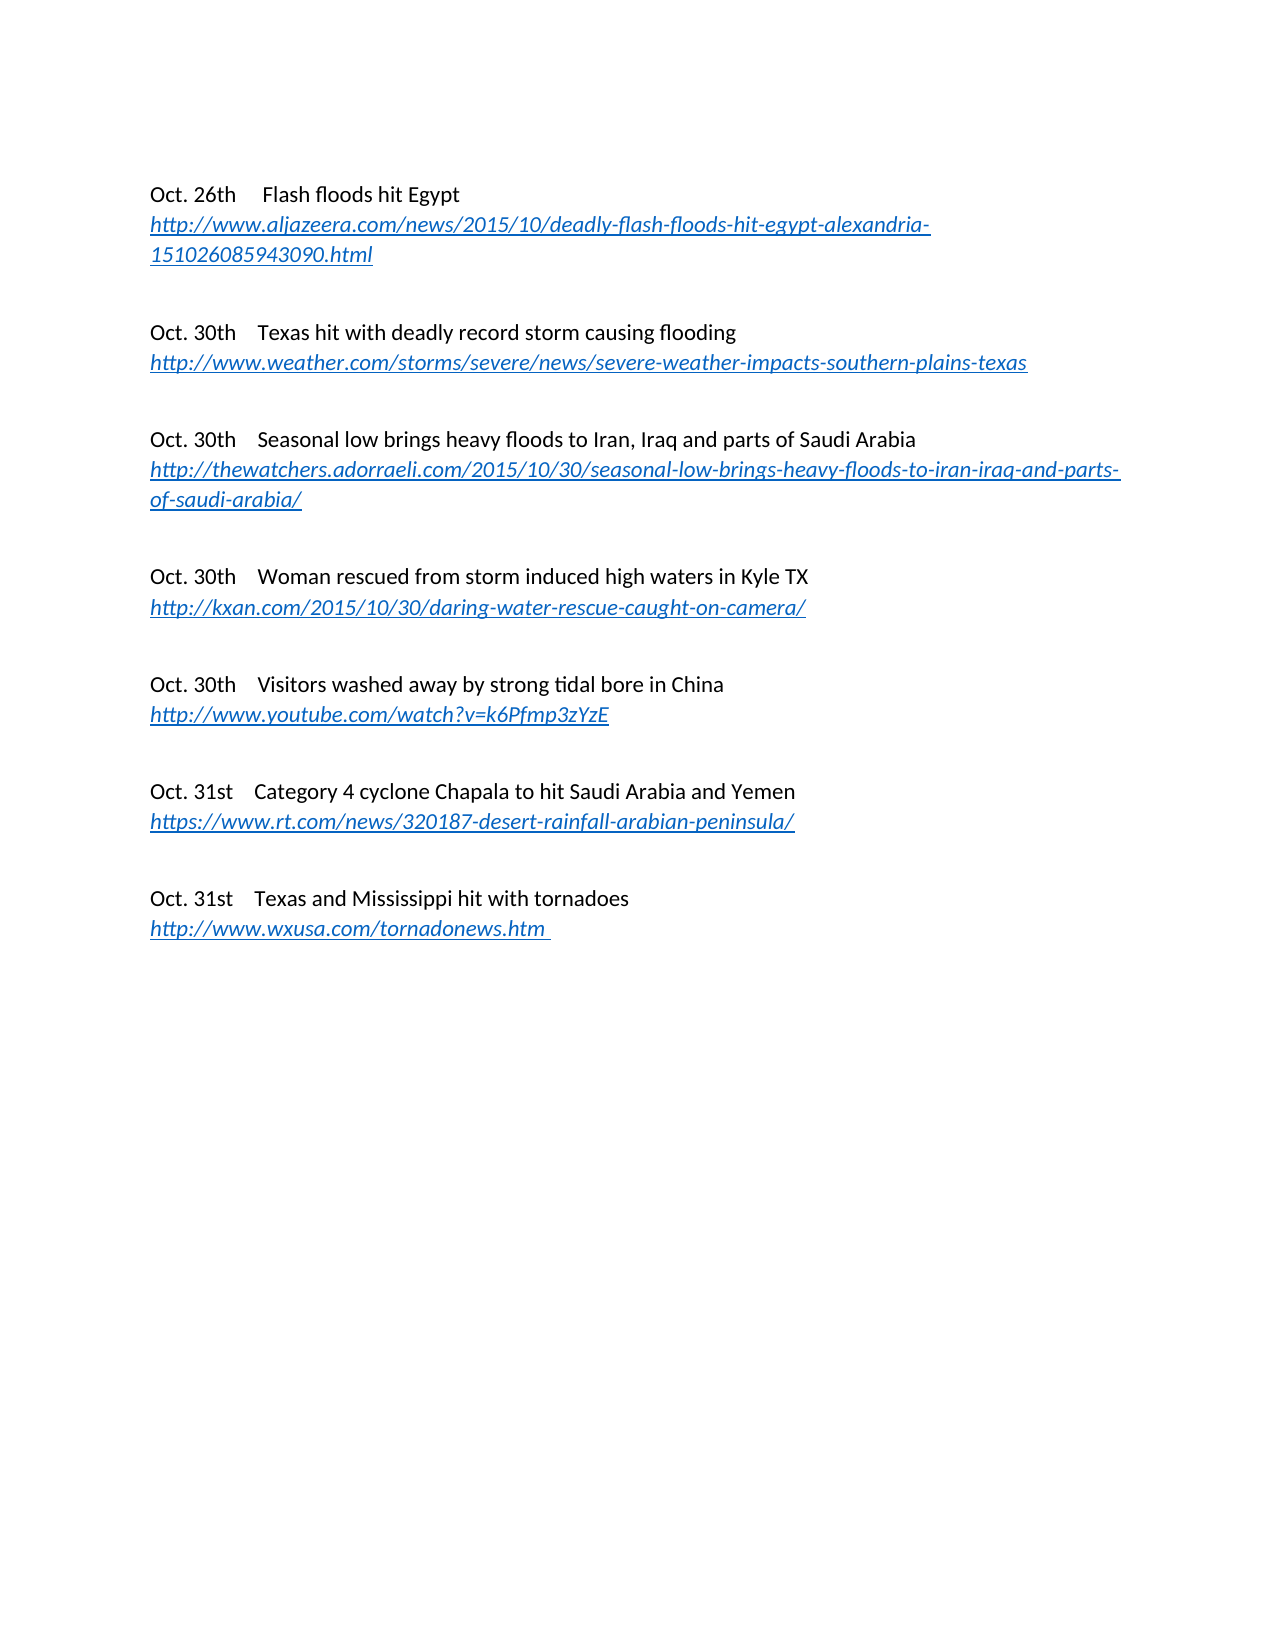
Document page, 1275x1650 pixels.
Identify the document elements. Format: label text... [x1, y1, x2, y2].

text Oct. 30th Seasonal low brings heavy floods to Iran, Iraq and parts of Saudi Arabia http://thewatchers.adorraeli.com/2015/10/30/seasonal-low-brings-heavy-floods-to-iran-iraq-and-parts-of-saudi-arabia/ [150, 395, 1125, 544]
text Oct. 31st Texas and Mississippi hit with tornadoes http://www.wxusa.com/tornadonews.htm [150, 854, 1125, 943]
text Oct. 30th Visitors washed away by strong tidal bore in China http://www.youtube.com/watch?v=k6Pfmp3zYzE [150, 639, 1125, 728]
text Oct. 30th Woman rescued from storm induced high waters in Kyle TX http://kxan.com/2015/10/30/daring-water-rescue-caught-on-camera/ [150, 562, 1125, 621]
text Oct. 31st Category 4 cyclone Chapala to hit Saudi Arabia and Yemen https://www.rt.com/news/320187-desert-rainfall-arabian-peninsula/ [150, 747, 1125, 835]
text Oct. 30th Texas hit with deadly record storm causing flooding http://www.weather.com/storms/severe/news/severe-weather-impacts-southern-plains-texas [150, 287, 1125, 376]
text Oct. 26th Flash floods hit Egypt http://www.aljazeera.com/news/2015/10/deadly-flash-floods-hit-egypt-alexandria-151026085943090.html [150, 150, 1125, 269]
